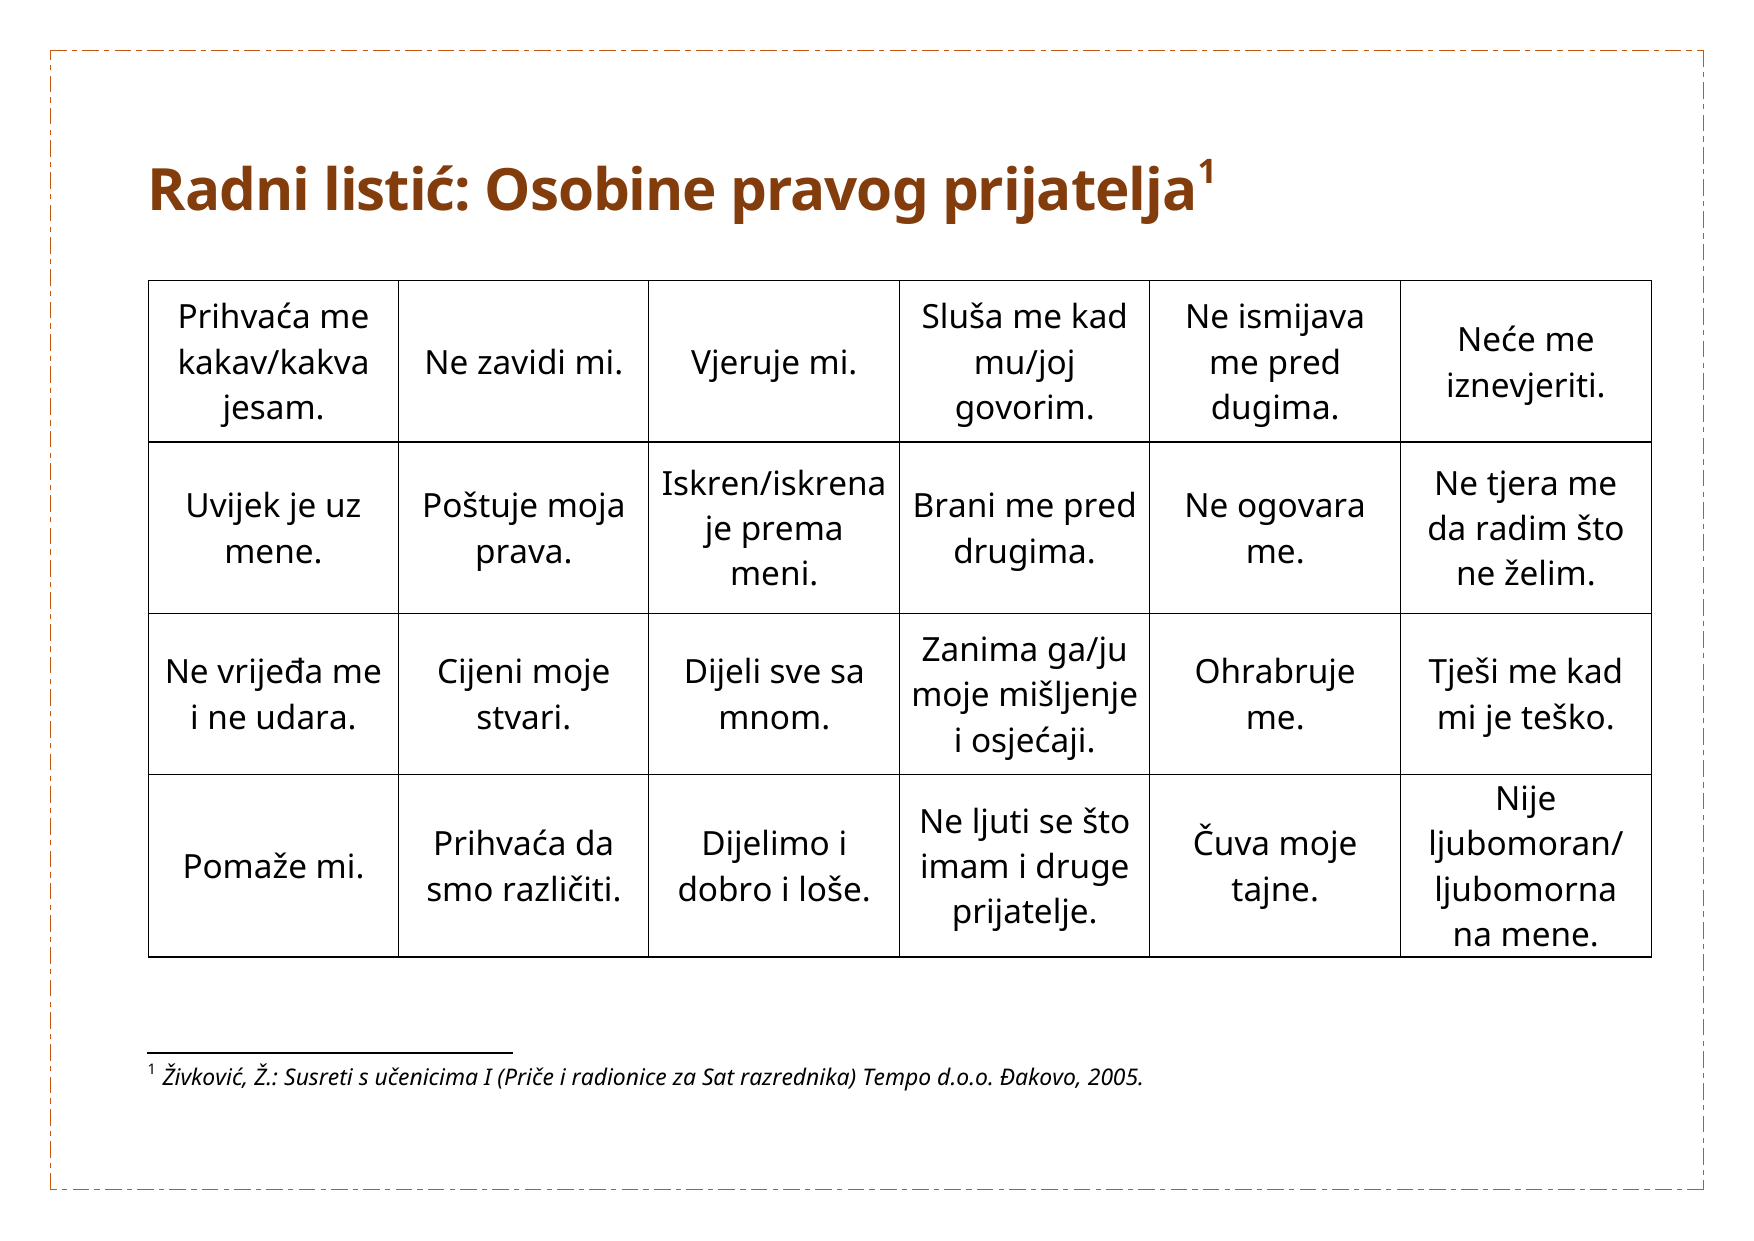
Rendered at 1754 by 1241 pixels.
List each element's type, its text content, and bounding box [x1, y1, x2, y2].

table_cell Zanima ga/ju moje mišljenje i osjećaji. [900, 614, 1149, 774]
table_cell Tješi me kad mi je teško. [1401, 614, 1651, 774]
table_cell Prihvaća da smo različiti. [399, 775, 648, 956]
table_header Ne zavidi mi. [399, 281, 648, 441]
table_header Sluša me kad mu/joj govorim. [900, 281, 1149, 441]
table_header Ne ismijava me pred dugima. [1150, 281, 1400, 441]
title Radni listić: Osobine pravog prijatelja [147, 147, 1606, 227]
table_cell Dijeli sve sa mnom. [649, 614, 899, 774]
table_header Prihvaća me kakav/kakva jesam. [149, 281, 398, 441]
table_cell Čuva moje tajne. [1150, 775, 1400, 956]
table_cell Ne ljuti se što imam i druge prijatelje. [900, 775, 1149, 956]
table_cell Uvijek je uz mene. [149, 443, 398, 613]
table_cell Ne vrijeđa me i ne udara. [149, 614, 398, 774]
table_header Vjeruje mi. [649, 281, 899, 441]
table_cell Iskren/iskrena je prema meni. [649, 443, 899, 613]
table_cell Ohrabruje me. [1150, 614, 1400, 774]
table_cell Dijelimo i dobro i loše. [649, 775, 899, 956]
table_header Neće me iznevjeriti. [1401, 281, 1651, 441]
table_cell Ne tjera me da radim što ne želim. [1401, 443, 1651, 613]
table_cell Ne ogovara me. [1150, 443, 1400, 613]
table_cell Nije ljubomoran/ ljubomorna na mene. [1401, 775, 1651, 956]
table_cell Cijeni moje stvari. [399, 614, 648, 774]
table_cell Brani me pred drugima. [900, 443, 1149, 613]
table_cell Pomaže mi. [149, 775, 398, 956]
table_cell Poštuje moja prava. [399, 443, 648, 613]
